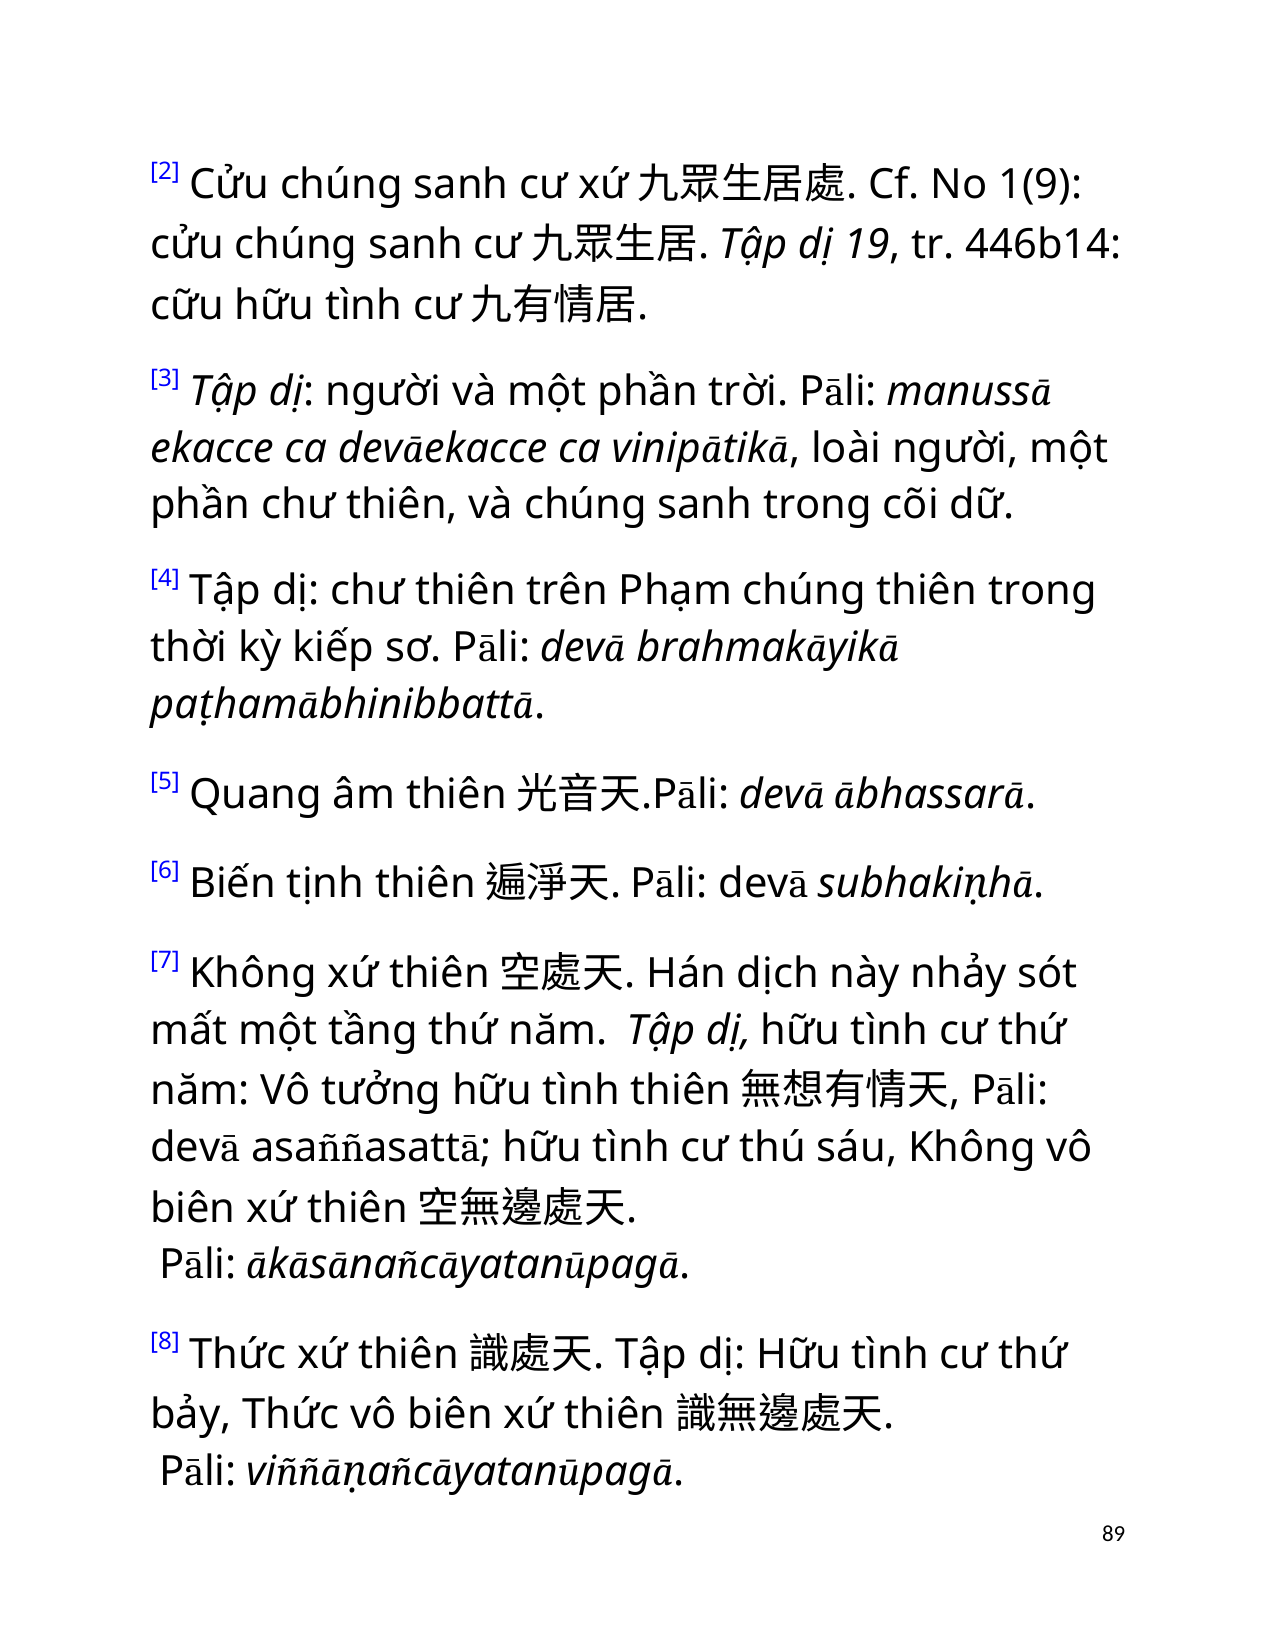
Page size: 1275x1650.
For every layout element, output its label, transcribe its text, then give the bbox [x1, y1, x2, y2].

text [2] Cửu chúng sanh cư xứ 九眾生居處. Cf. No 1(9): cửu chúng sanh cư 九眾生居. Tập dị 19, tr. 446b14: cữu hữu tình cư 九有情居. [150, 150, 1125, 332]
text [7] Không xứ thiên 空處天. Hán dịch này nhảy sót mất một tầng thứ năm. Tập dị, hữu tình cư thứ năm: Vô tưởng hữu tình thiên 無想有情天, Pāli: devā asaññasattā; hữu tình cư thú sáu, Không vô biên xứ thiên 空無邊處天. Pāli: ākāsānañcāyatanūpagā. [150, 939, 1125, 1291]
text [8] Thức xứ thiên 識處天. Tập dị: Hữu tình cư thứ bảy, Thức vô biên xứ thiên 識無邊處天. Pāli: viññāṇañcāyatanūpagā. [150, 1320, 1125, 1498]
text [3] Tập dị: người và một phần trời. Pāli: manussā ekacce ca devāekacce ca vinipātikā, loài người, một phần chư thiên, và chúng sanh trong cõi dữ. [150, 361, 1125, 531]
text [5] Quang âm thiên 光音天.Pāli: devā ābhassarā. [150, 760, 1125, 820]
text [6] Biến tịnh thiên 遍淨天. Pāli: devā subhakiṇhā. [150, 849, 1125, 910]
text [4] Tập dị: chư thiên trên Phạm chúng thiên trong thời kỳ kiếp sơ. Pāli: devā brahmakāyikā paṭhamābhinibbattā. [150, 560, 1125, 731]
